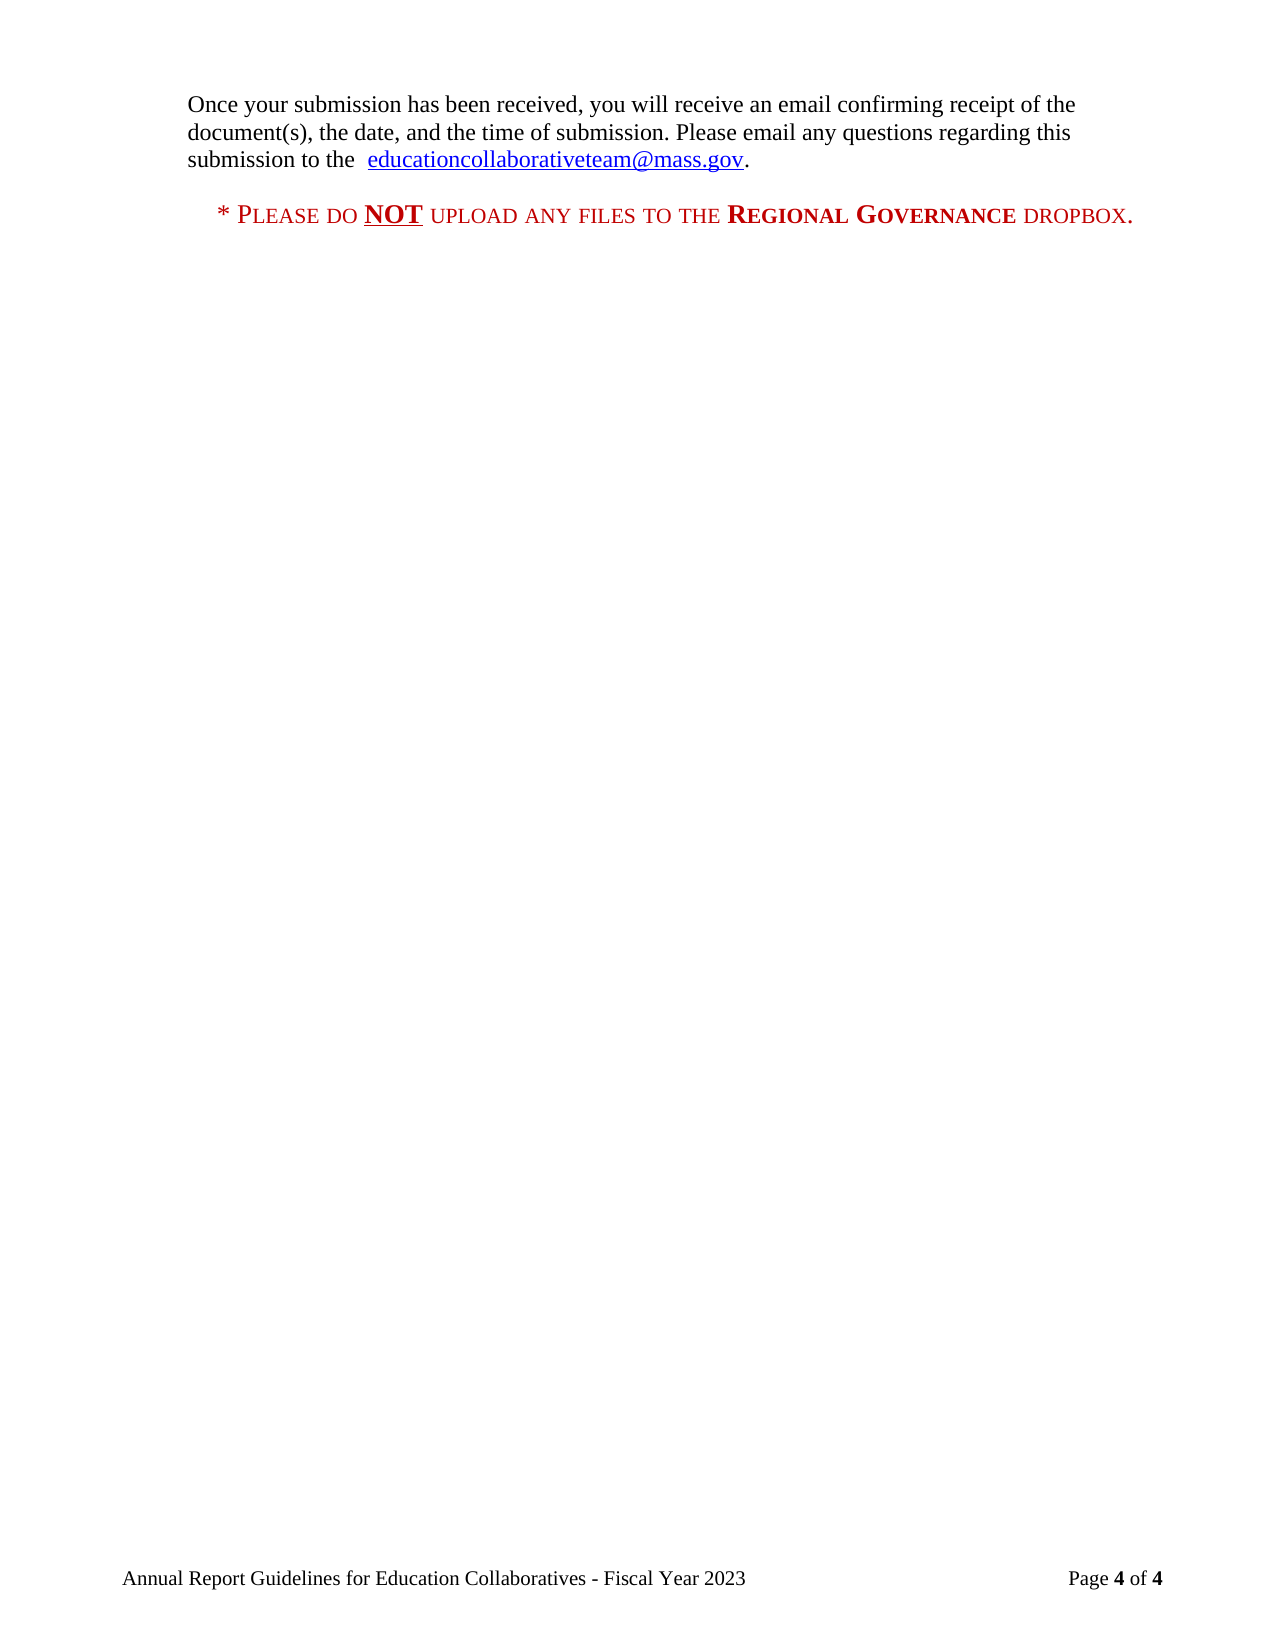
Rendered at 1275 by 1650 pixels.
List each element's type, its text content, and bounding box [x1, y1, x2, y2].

text Once your submission has been received, you will receive an email confirming receipt of the document(s), the date, and the time of submission. Please email any questions regarding this submission to the educationcollaborativeteam@mass.gov. [187, 90, 1162, 173]
text * Please do NOT upload any files to the Regional Governance dropbox. [187, 198, 1162, 229]
